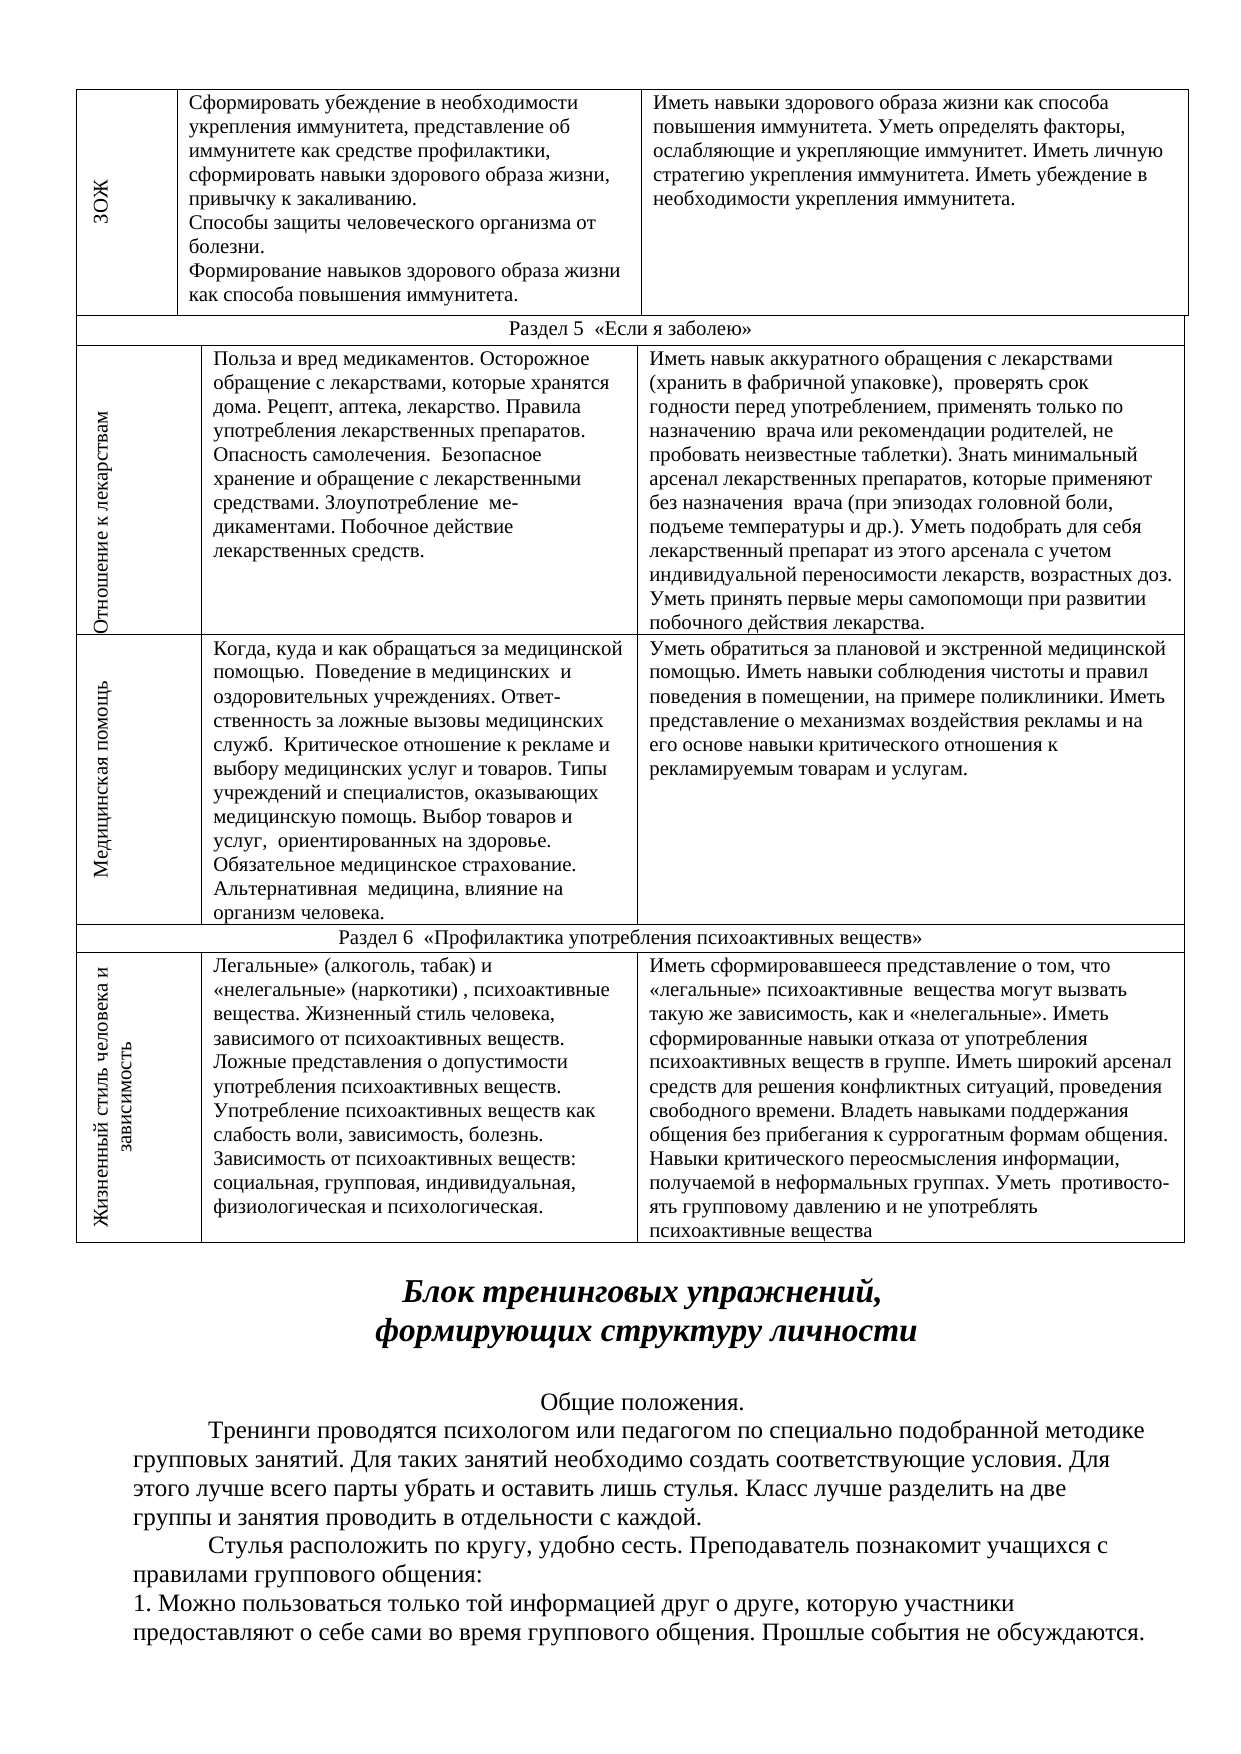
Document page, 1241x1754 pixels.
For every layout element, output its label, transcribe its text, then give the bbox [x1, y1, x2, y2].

table_cell Иметь сформировавшееся представление о том, что «легальные» психоактивные вещества могут вызвать такую же зависимость, как и «нелегальные». Иметь сформированные навыки отказа от употребления психоактивных веществ в группе. Иметь широкий арсенал средств для решения конфликтных ситуаций, проведения свободного времени. Владеть навыками поддержания общения без прибегания к суррогатным формам общения. Навыки критического переосмысления информации, получаемой в неформальных группах. Уметь противостоять групповому давлению и не употреблять психоактивные вещества [638, 953, 1184, 1242]
text Тренинги проводятся психологом или педагогом по специально подобранной методике групповых занятий. Для таких занятий необходимо создать соответствующие условия. Для этого лучше всего парты убрать и оставить лишь стулья. Класс лучше разделить на две группы и занятия проводить в отдельности с каждой. [133, 1416, 1152, 1531]
table_cell Когда, куда и как обращаться за медицинской помощью. Поведение в медицинских и оздоровительных учреждениях. Ответственность за ложные вызовы медицинских служб. Критическое отношение к рекламе и выбору медицинских услуг и товаров. Типы учреждений и специалистов, оказывающих медицинскую помощь. Выбор товаров и услуг, ориентированных на здоровье. Обязательное медицинское страхование. Альтернативная медицина, влияние на организм человека. [202, 635, 637, 924]
table_cell ЗОЖ [77, 90, 177, 315]
table_cell Отношение к лекарствам [77, 346, 201, 634]
text Стулья расположить по кругу, удобно сесть. Преподаватель познакомит учащихся с правилами группового общения: [133, 1531, 1152, 1588]
table_cell Медицинская помощь [77, 635, 201, 924]
text Общие положения. [133, 1387, 1152, 1416]
table_cell Сформировать убеждение в необходимости укрепления иммунитета, представление об иммунитете как средстве профилактики, сформировать навыки здорового образа жизни, привычку к закаливанию. Способы защиты человеческого организма от болезни. Формирование навыков здорового образа жизни как способа повышения иммунитета. [178, 90, 641, 315]
table_cell Жизненный стиль человека и зависимость [77, 953, 201, 1242]
text формирующих структуру личности [133, 1310, 1152, 1348]
table_cell Легальные» (алкоголь, табак) и «нелегальные» (наркотики) , психоактивные вещества. Жизненный стиль человека, зависимого от психоактивных веществ. Ложные представления о допустимости употребления психоактивных веществ. Употребление психоактивных веществ как слабость воли, зависимость, болезнь. Зависимость от психоактивных веществ: социальная, групповая, индивидуальная, физиологическая и психологическая. [202, 953, 637, 1242]
table_cell Польза и вред медикаментов. Осторожное обращение с лекарствами, которые хранятся дома. Рецепт, аптека, лекарство. Правила употребления лекарственных препаратов. Опасность самолечения. Безопасное хранение и обращение с лекарственными средствами. Злоупотребление медикаментами. Побочное действие лекарственных средств. [202, 346, 637, 634]
text Блок тренинговых упражнений, [133, 1272, 1152, 1310]
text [133, 1588, 1152, 1646]
table_cell Уметь обратиться за плановой и экстренной медицинской помощью. Иметь навыки соблюдения чистоты и правил поведения в помещении, на примере поликлиники. Иметь представление о механизмах воздействия рекламы и на его основе навыки критического отношения к рекламируемым товарам и услугам. [638, 635, 1184, 924]
table_cell Иметь навыки здорового образа жизни как способа повышения иммунитета. Уметь определять факторы, ослабляющие и укрепляющие иммунитет. Иметь личную стратегию укрепления иммунитета. Иметь убеждение в необходимости укрепления иммунитета. [642, 90, 1188, 315]
table_cell Раздел 6 «Профилактика употребления психоактивных веществ» [77, 925, 1184, 952]
table_cell Раздел 5 «Если я заболею» [77, 316, 1184, 344]
table_cell Иметь навык аккуратного обращения с лекарствами (хранить в фабричной упаковке), проверять срок годности перед употреблением, применять только по назначению врача или рекомендации родителей, не пробовать неизвестные таблетки). Знать минимальный арсенал лекарственных препаратов, которые применяют без назначения врача (при эпизодах головной боли, подъеме температуры и др.). Уметь подобрать для себя лекарственный препарат из этого арсенала с учетом индивидуальной переносимости лекарств, возрастных доз. Уметь принять первые меры самопомощи при развитии побочного действия лекарства. [638, 346, 1184, 634]
